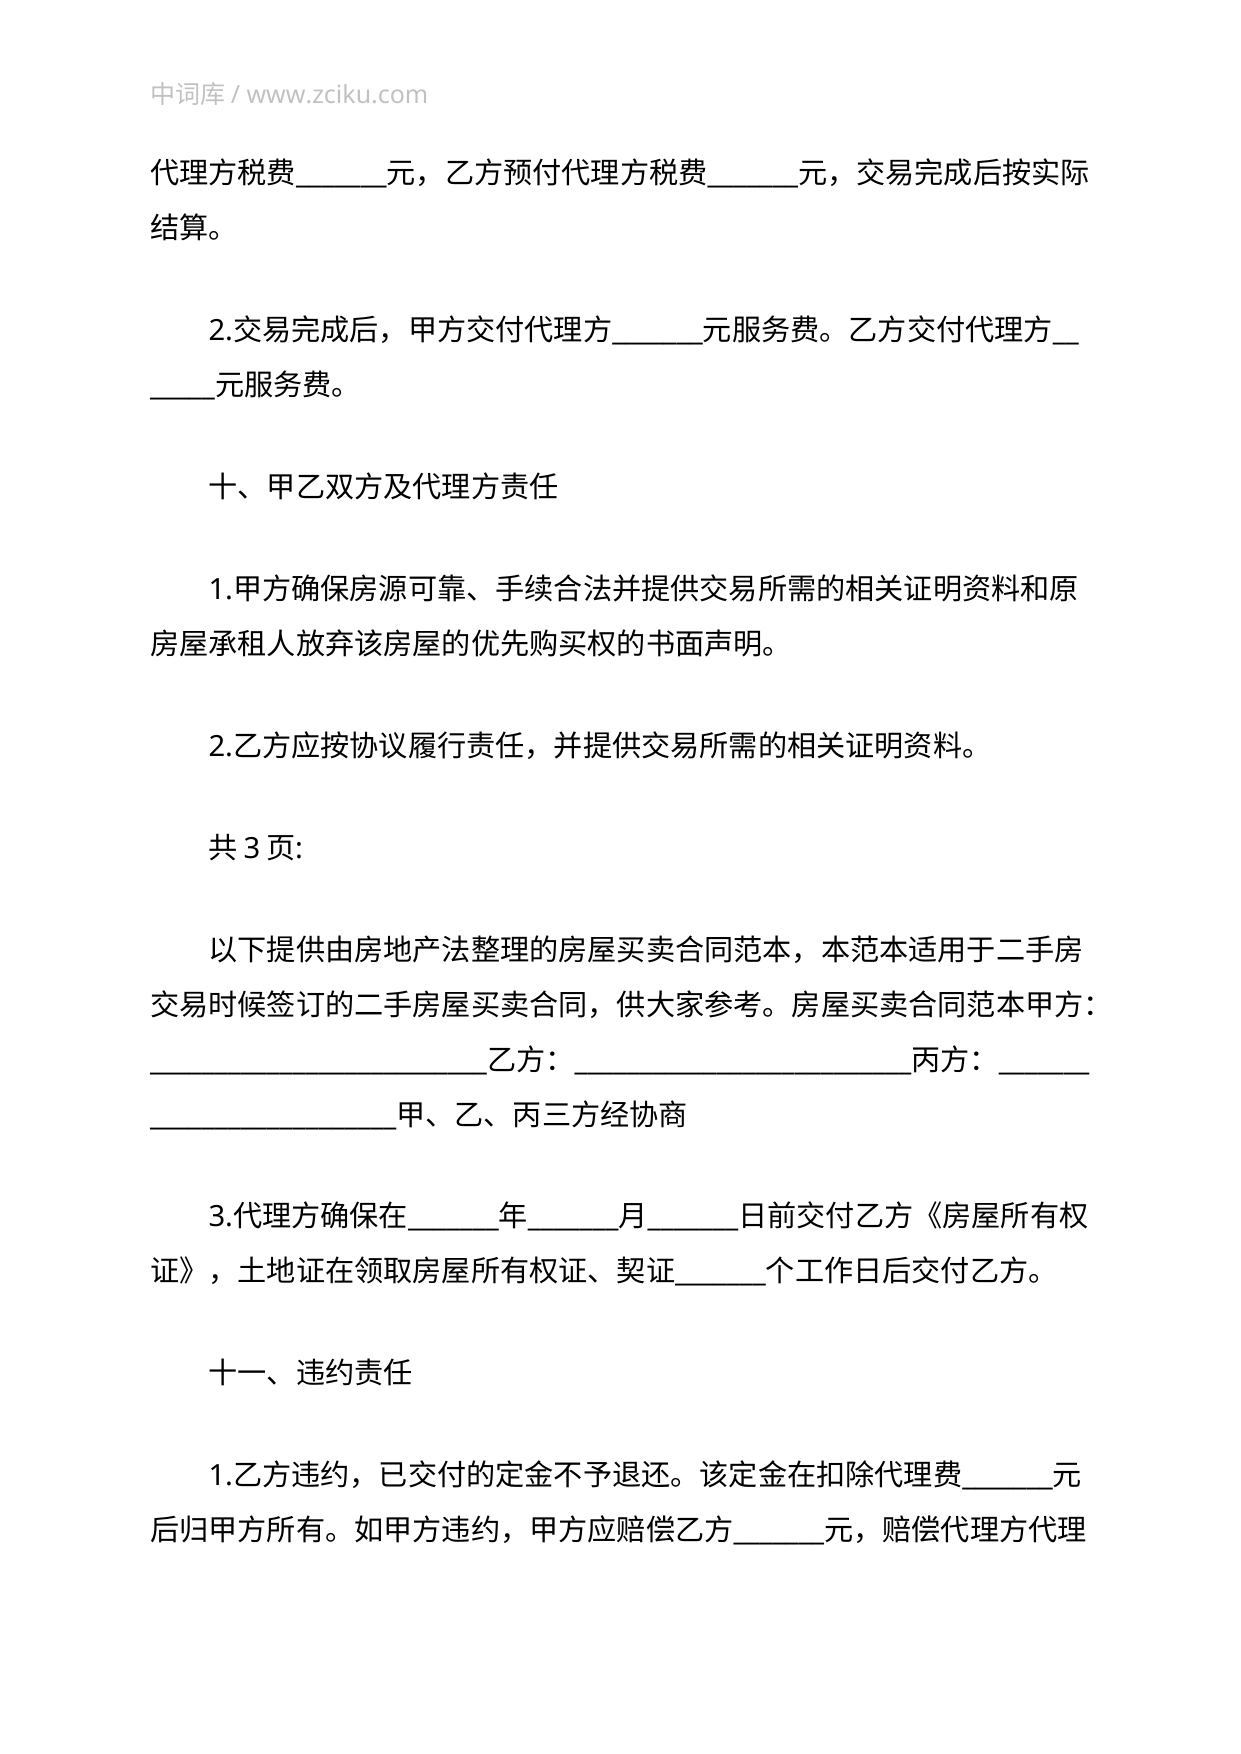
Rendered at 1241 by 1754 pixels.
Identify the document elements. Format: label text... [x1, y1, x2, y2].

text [150, 150, 1090, 247]
text 2.乙方应按协议履行责任，并提供交易所需的相关证明资料。 [150, 722, 1090, 765]
text 以下提供由房地产法整理的房屋买卖合同范本，本范本适用于二手房交易时候签订的二手房屋买卖合同，供大家参考。房屋买卖合同范本甲方：__________________________乙方：__________________________丙方：__________________________甲、乙、丙三方经协商 [150, 926, 1090, 1133]
text 2.交易完成后，甲方交付代理方_______元服务费。乙方交付代理方_______元服务费。 [150, 307, 1090, 404]
text 共3页: [150, 824, 1090, 867]
text 十、甲乙双方及代理方责任 [150, 464, 1090, 506]
text 十一、违约责任 [150, 1350, 1090, 1392]
text 3.代理方确保在_______年_______月_______日前交付乙方《房屋所有权证》，土地证在领取房屋所有权证、契证_______个工作日后交付乙方。 [150, 1193, 1090, 1290]
text 1.甲方确保房源可靠、手续合法并提供交易所需的相关证明资料和原房屋承租人放弃该房屋的优先购买权的书面声明。 [150, 566, 1090, 663]
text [150, 1452, 1090, 1549]
